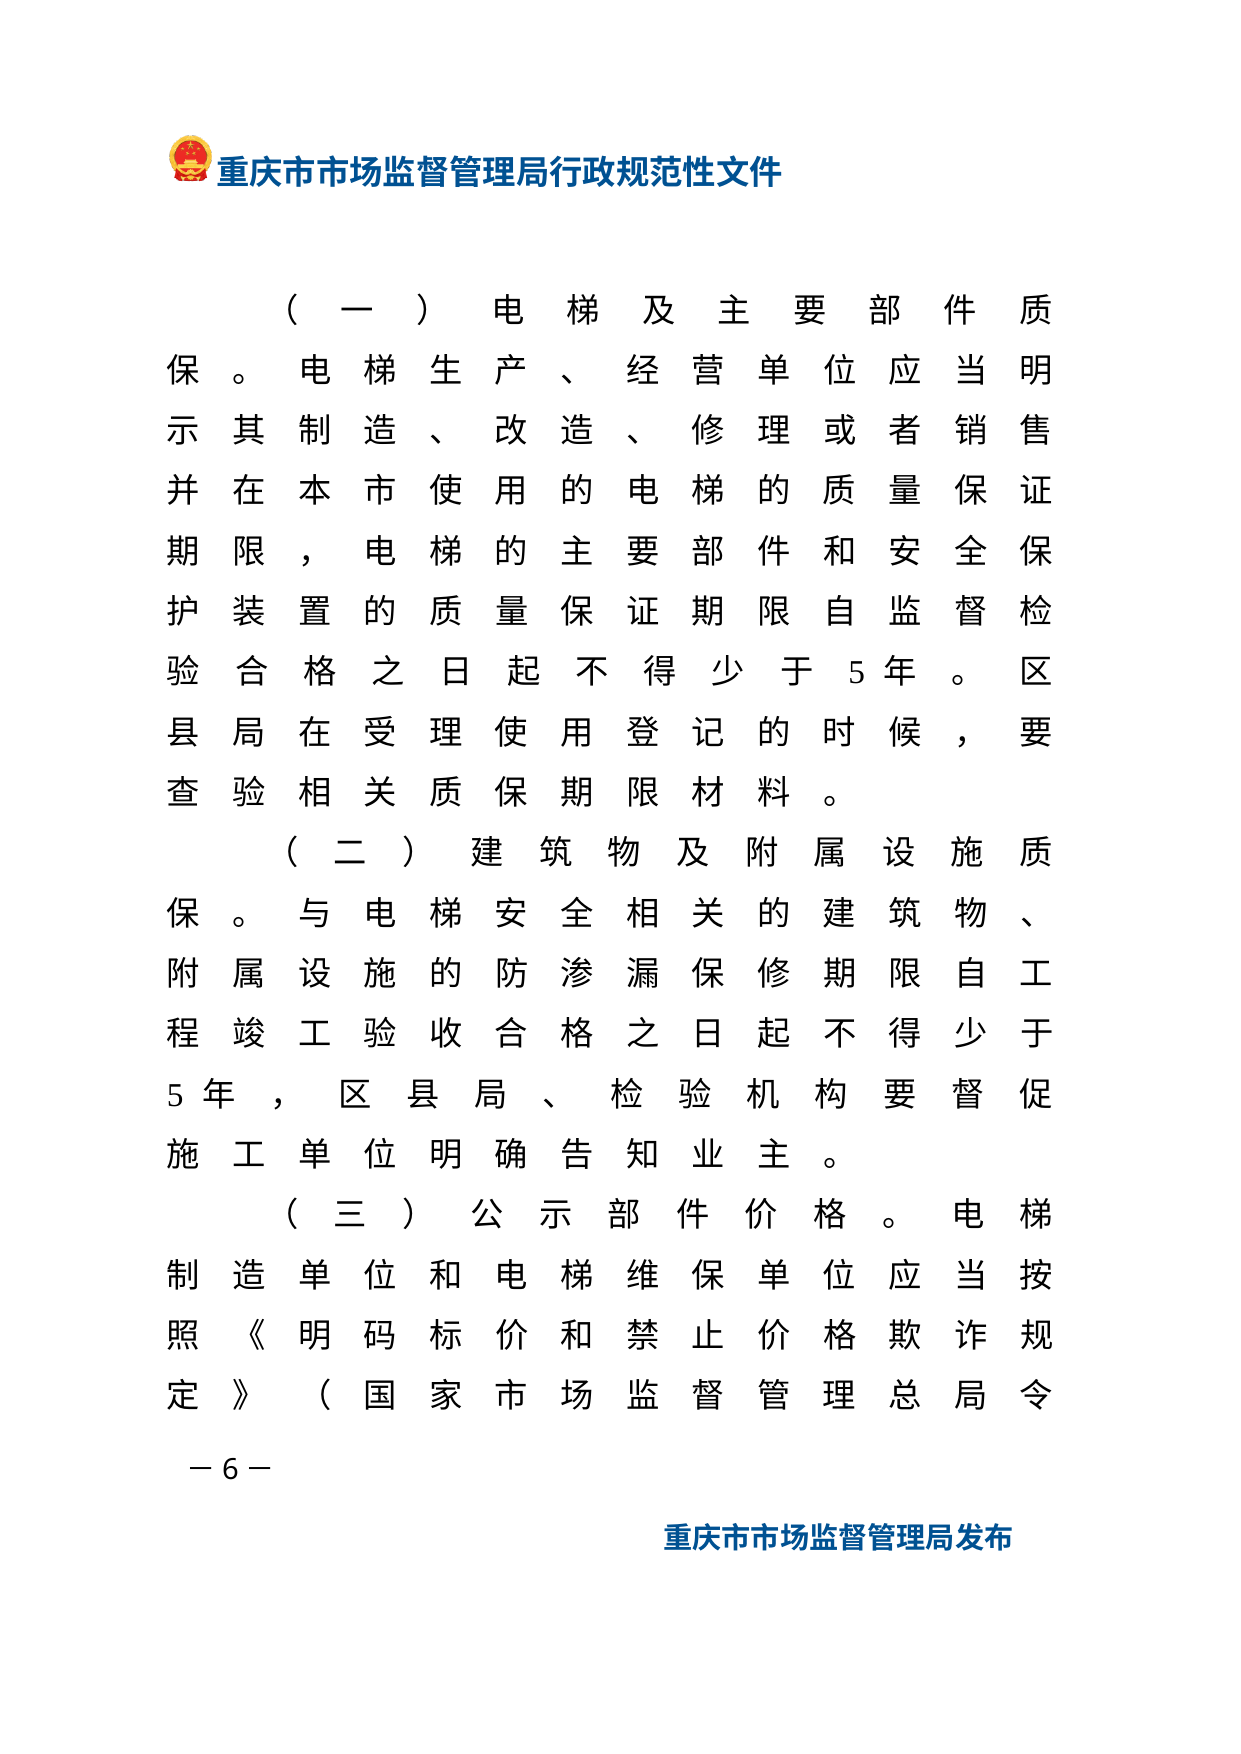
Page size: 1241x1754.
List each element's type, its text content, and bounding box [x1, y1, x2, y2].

text （三）公示部件价格。电梯制造单位和电梯维保单位应当按照《明码标价和禁止价格欺诈规定》（国家市场监督管理总局令第56号）有关规定，向社会大众消费者明示电梯主要部件图片、型号、参数和维修价格。市特种设备安全管理协会结合实际更新维保合同模板，补充完善主要部件维修价格清单和质保期。 [167, 1182, 1085, 1423]
picture [165, 133, 216, 185]
text （一）电梯及主要部件质保。电梯生产、经营单位应当明示其制造、改造、修理或者销售并在本市使用的电梯的质量保证期限，电梯的主要部件和安全保护装置的质量保证期限自监督检验合格之日起不得少于5年。区县局在受理使用登记的时候，要查验相关质保期限材料。 [167, 277, 1085, 820]
text （二）建筑物及附属设施质保。与电梯安全相关的建筑物、附属设施的防渗漏保修期限自工程竣工验收合格之日起不得少于5年，区县局、检验机构要督促施工单位明确告知业主。 [167, 820, 1085, 1182]
